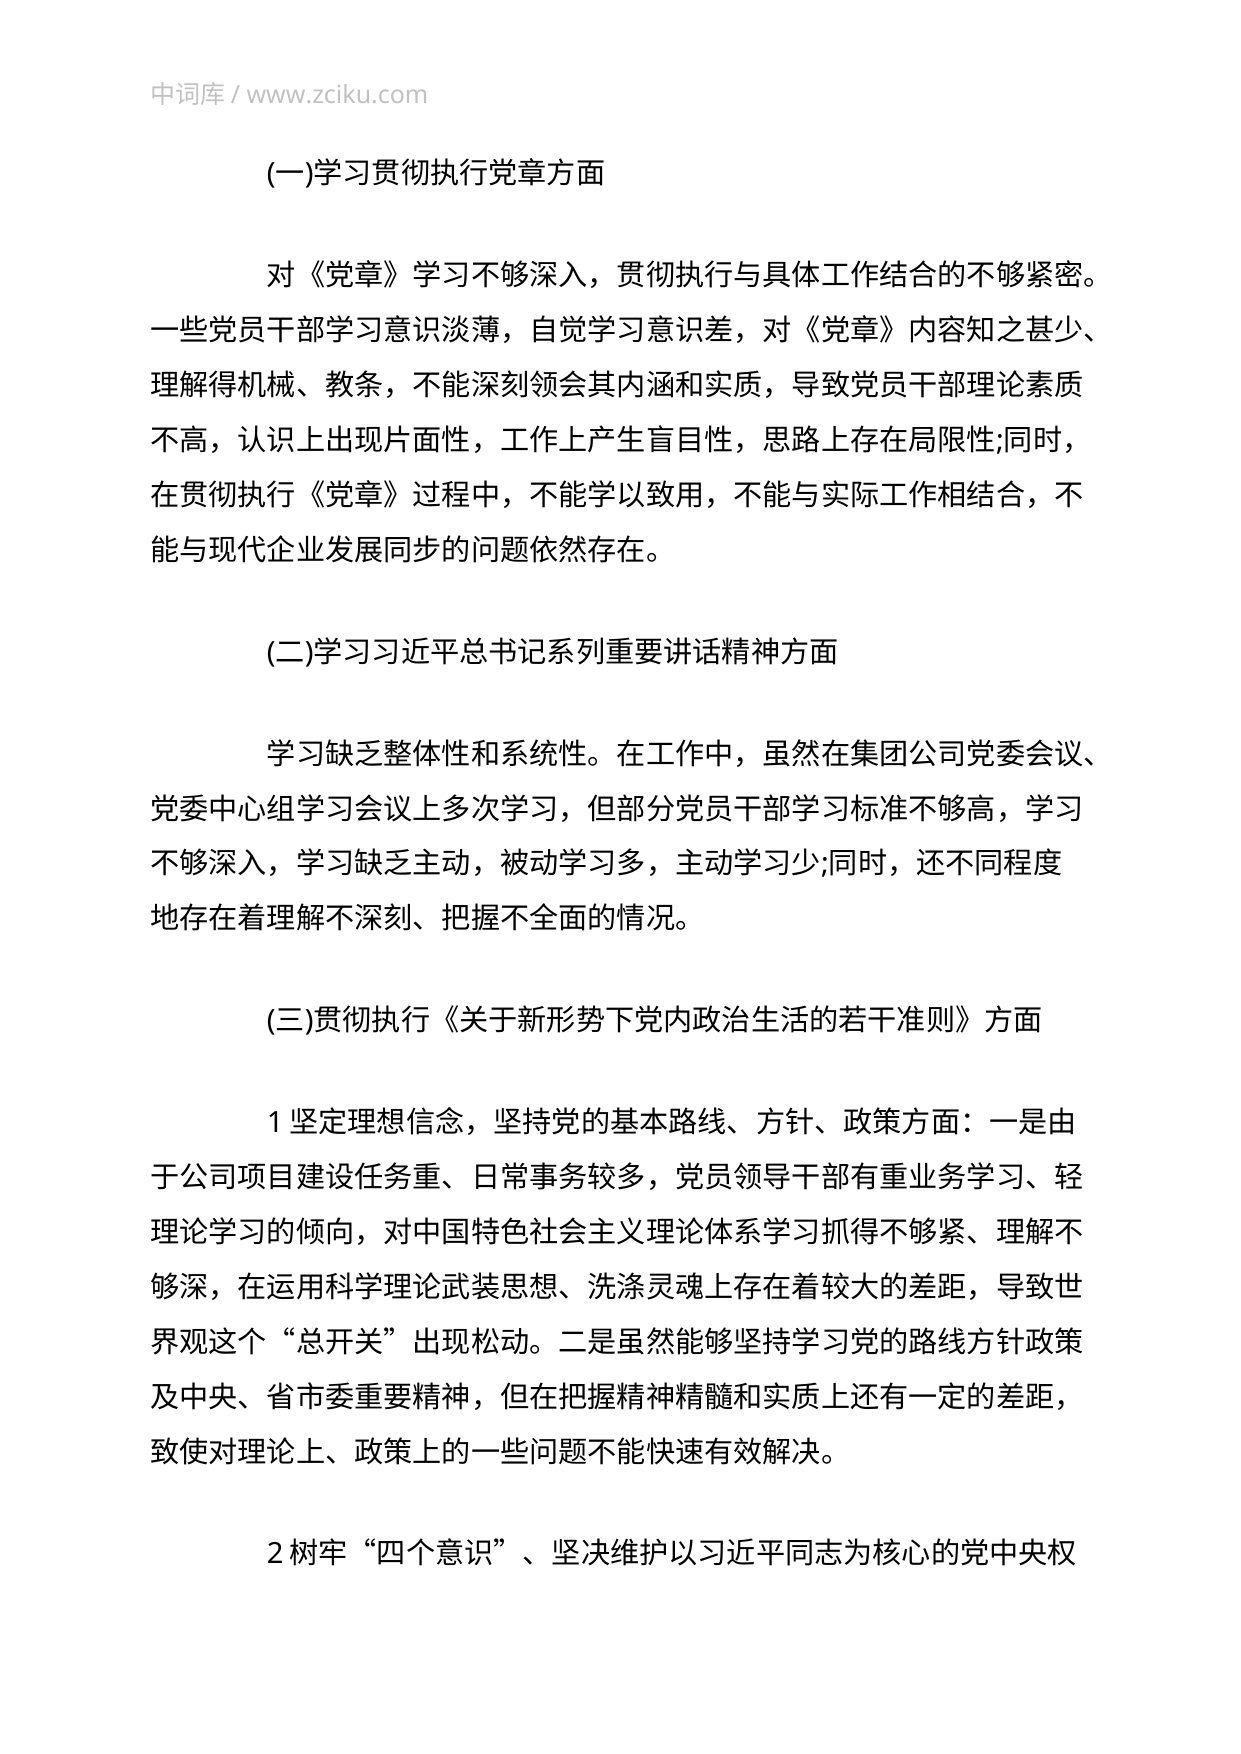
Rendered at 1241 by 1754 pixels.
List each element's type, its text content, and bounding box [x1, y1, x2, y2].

text (二)学习习近平总书记系列重要讲话精神方面 [150, 628, 1090, 671]
text 1坚定理想信念，坚持党的基本路线、方针、政策方面：一是由于公司项目建设任务重、日常事务较多，党员领导干部有重业务学习、轻理论学习的倾向，对中国特色社会主义理论体系学习抓得不够紧、理解不够深，在运用科学理论武装思想、洗涤灵魂上存在着较大的差距，导致世界观这个“总开关”出现松动。二是虽然能够坚持学习党的路线方针政策及中央、省市委重要精神，但在把握精神精髓和实质上还有一定的差距，致使对理论上、政策上的一些问题不能快速有效解决。 [150, 1099, 1090, 1471]
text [150, 1530, 1090, 1572]
text (三)贯彻执行《关于新形势下党内政治生活的若干准则》方面 [150, 997, 1090, 1039]
text 学习缺乏整体性和系统性。在工作中，虽然在集团公司党委会议、党委中心组学习会议上多次学习，但部分党员干部学习标准不够高，学习不够深入，学习缺乏主动，被动学习多，主动学习少;同时，还不同程度地存在着理解不深刻、把握不全面的情况。 [150, 730, 1090, 937]
text (一)学习贯彻执行党章方面 [150, 150, 1090, 192]
text 对《党章》学习不够深入，贯彻执行与具体工作结合的不够紧密。一些党员干部学习意识淡薄，自觉学习意识差，对《党章》内容知之甚少、理解得机械、教条，不能深刻领会其内涵和实质，导致党员干部理论素质不高，认识上出现片面性，工作上产生盲目性，思路上存在局限性;同时，在贯彻执行《党章》过程中，不能学以致用，不能与实际工作相结合，不能与现代企业发展同步的问题依然存在。 [150, 252, 1090, 569]
